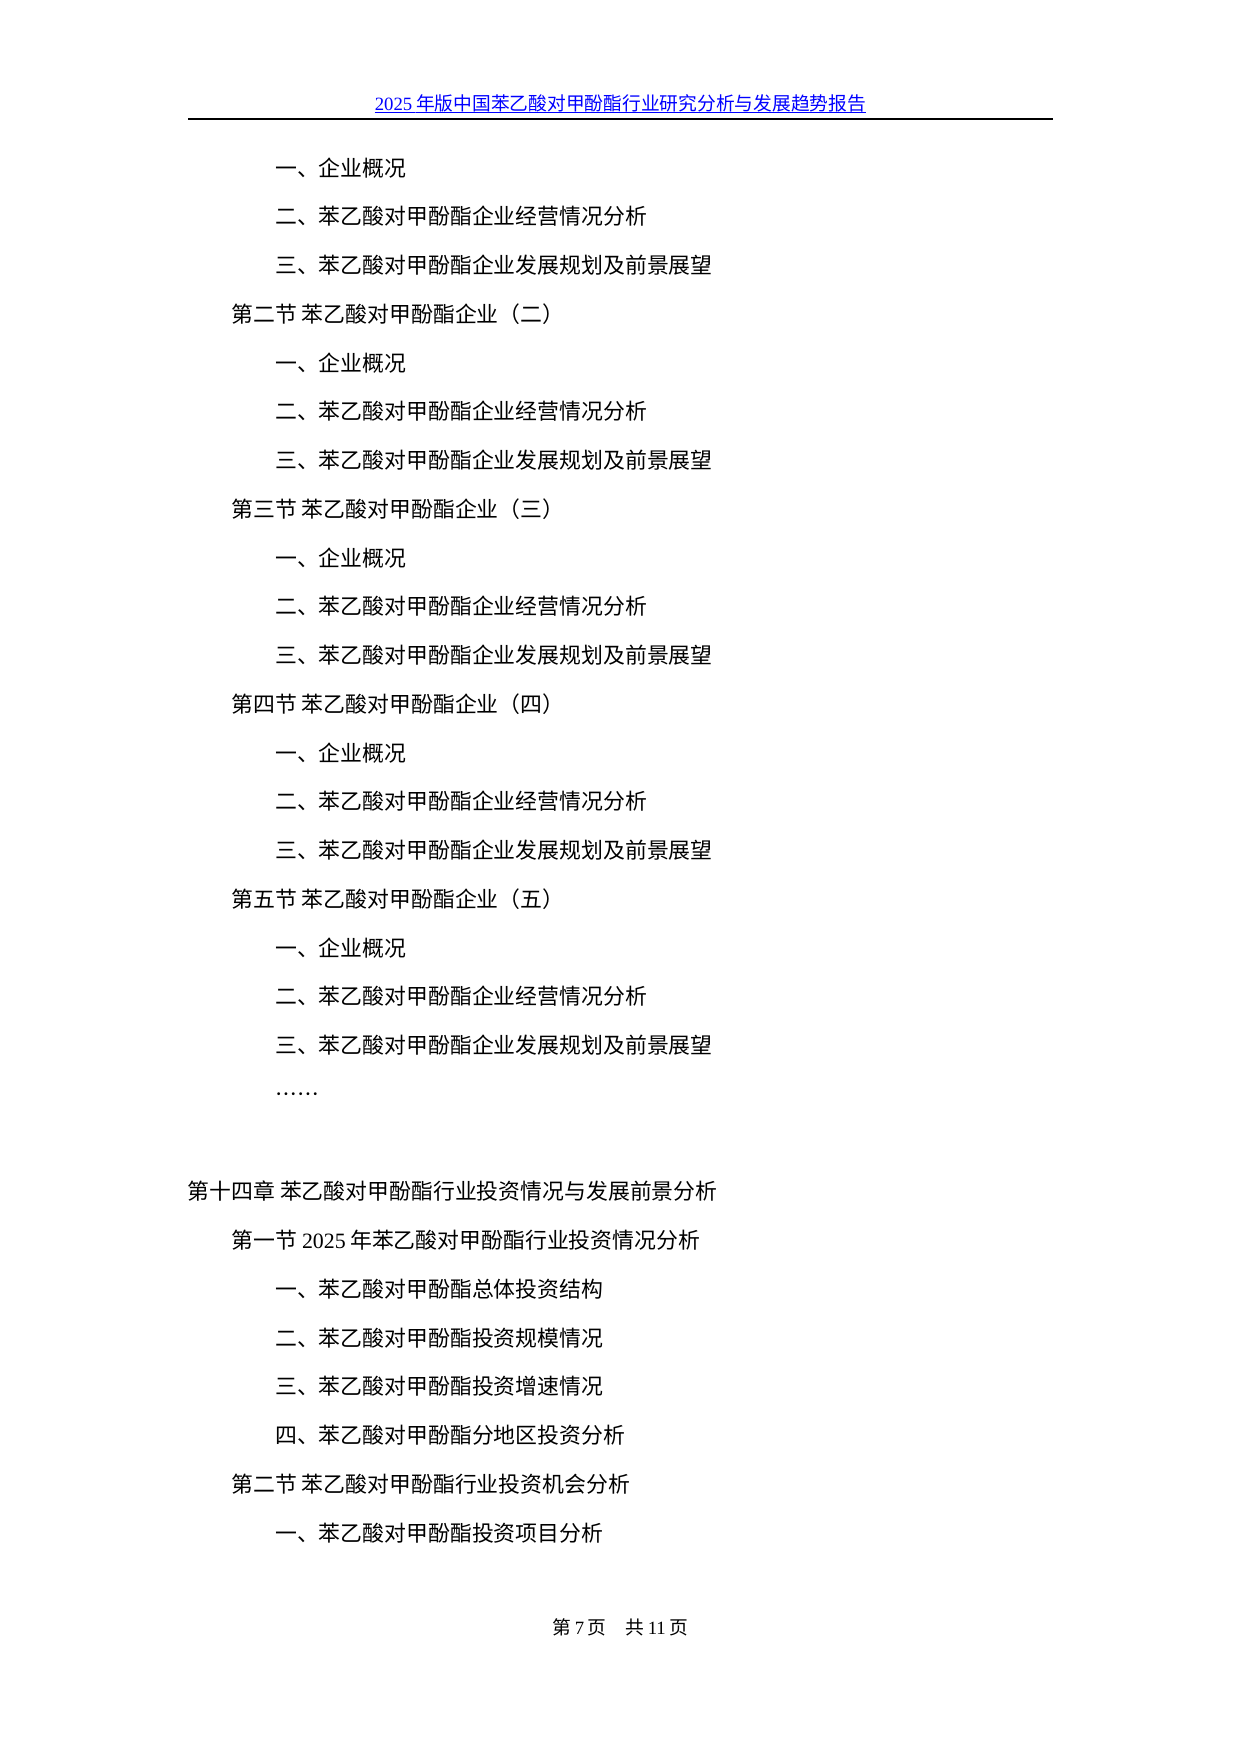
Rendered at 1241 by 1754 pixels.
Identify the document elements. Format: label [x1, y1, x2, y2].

text [187, 150, 1053, 1548]
